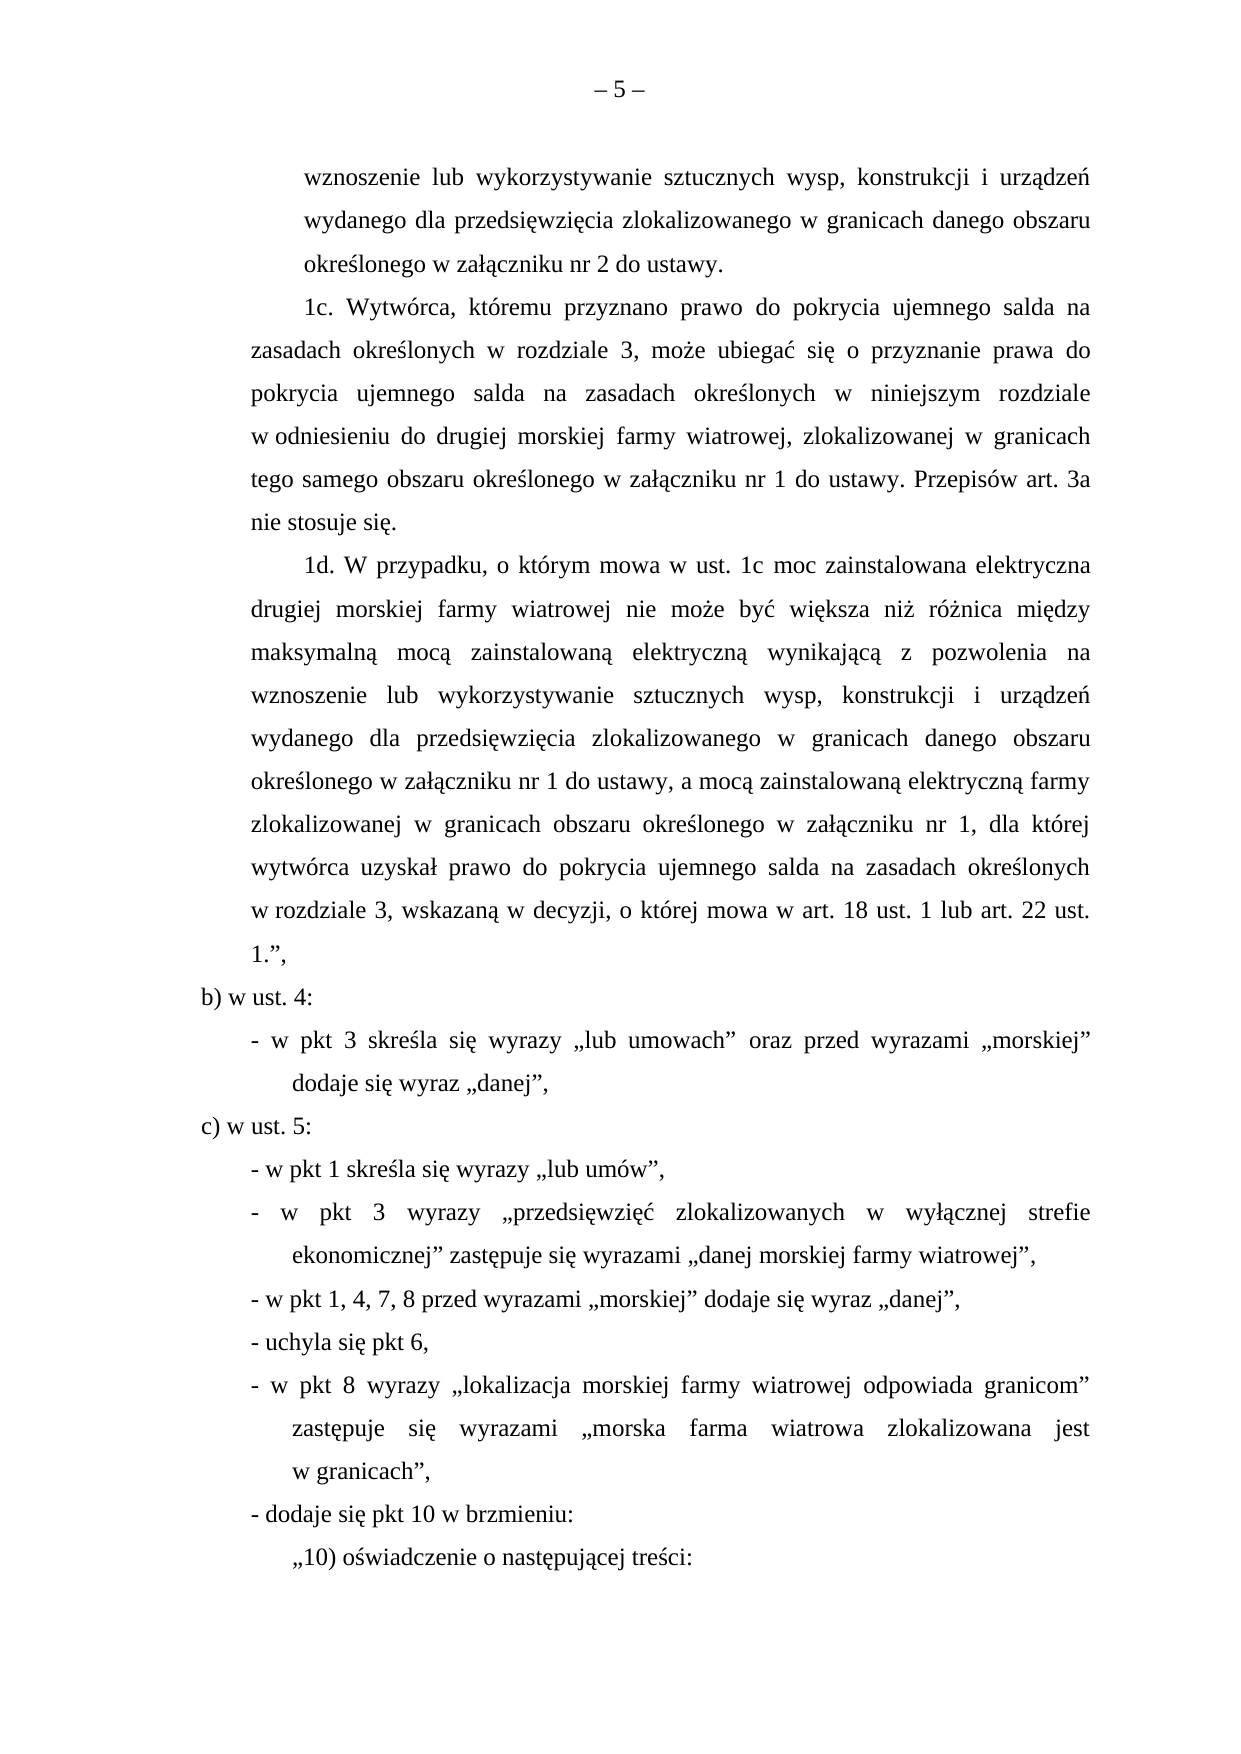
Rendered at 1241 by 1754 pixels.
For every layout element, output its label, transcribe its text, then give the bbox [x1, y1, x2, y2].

text - w pkt 1, 4, 7, 8 przed wyrazami „morskiej” dodaje się wyraz „danej”, [251, 1284, 1091, 1312]
text - uchyla się pkt 6, [251, 1327, 1091, 1356]
text „10) oświadczenie o następującej treści: [292, 1542, 1091, 1571]
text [251, 162, 1091, 277]
text - dodaje się pkt 10 w brzmieniu: [251, 1499, 1091, 1528]
text - w pkt 3 skreśla się wyrazy „lub umowach” oraz przed wyrazami „morskiej” dodaje się wyraz „danej”, [251, 1025, 1091, 1097]
text c) w ust. 5: [201, 1111, 1091, 1140]
text - w pkt 8 wyrazy „lokalizacja morskiej farmy wiatrowej odpowiada granicom” zastępuje się wyrazami „morska farma wiatrowa zlokalizowana jest w granicach”, [251, 1370, 1091, 1485]
text - w pkt 1 skreśla się wyrazy „lub umów”, [251, 1154, 1091, 1183]
text b) w ust. 4: [201, 982, 1091, 1011]
text - w pkt 3 wyrazy „przedsięwzięć zlokalizowanych w wyłącznej strefie ekonomicznej” zastępuje się wyrazami „danej morskiej farmy wiatrowej”, [251, 1197, 1091, 1269]
text 1c. Wytwórca, któremu przyznano prawo do pokrycia ujemnego salda na zasadach określonych w rozdziale 3, może ubiegać się o przyznanie prawa do pokrycia ujemnego salda na zasadach określonych w niniejszym rozdziale w odniesieniu do drugiej morskiej farmy wiatrowej, zlokalizowanej w granicach tego samego obszaru określonego w załączniku nr 1 do ustawy. Przepisów art. 3a nie stosuje się. [251, 292, 1091, 536]
text 1d. W przypadku, o którym mowa w ust. 1c moc zainstalowana elektryczna drugiej morskiej farmy wiatrowej nie może być większa niż różnica między maksymalną mocą zainstalowaną elektryczną wynikającą z pozwolenia na wznoszenie lub wykorzystywanie sztucznych wysp, konstrukcji i urządzeń wydanego dla przedsięwzięcia zlokalizowanego w granicach danego obszaru określonego w załączniku nr 1 do ustawy, a mocą zainstalowaną elektryczną farmy zlokalizowanej w granicach obszaru określonego w załączniku nr 1, dla której wytwórca uzyskał prawo do pokrycia ujemnego salda na zasadach określonych w rozdziale 3, wskazaną w decyzji, o której mowa w art. 18 ust. 1 lub art. 22 ust. 1.”, [251, 551, 1091, 967]
